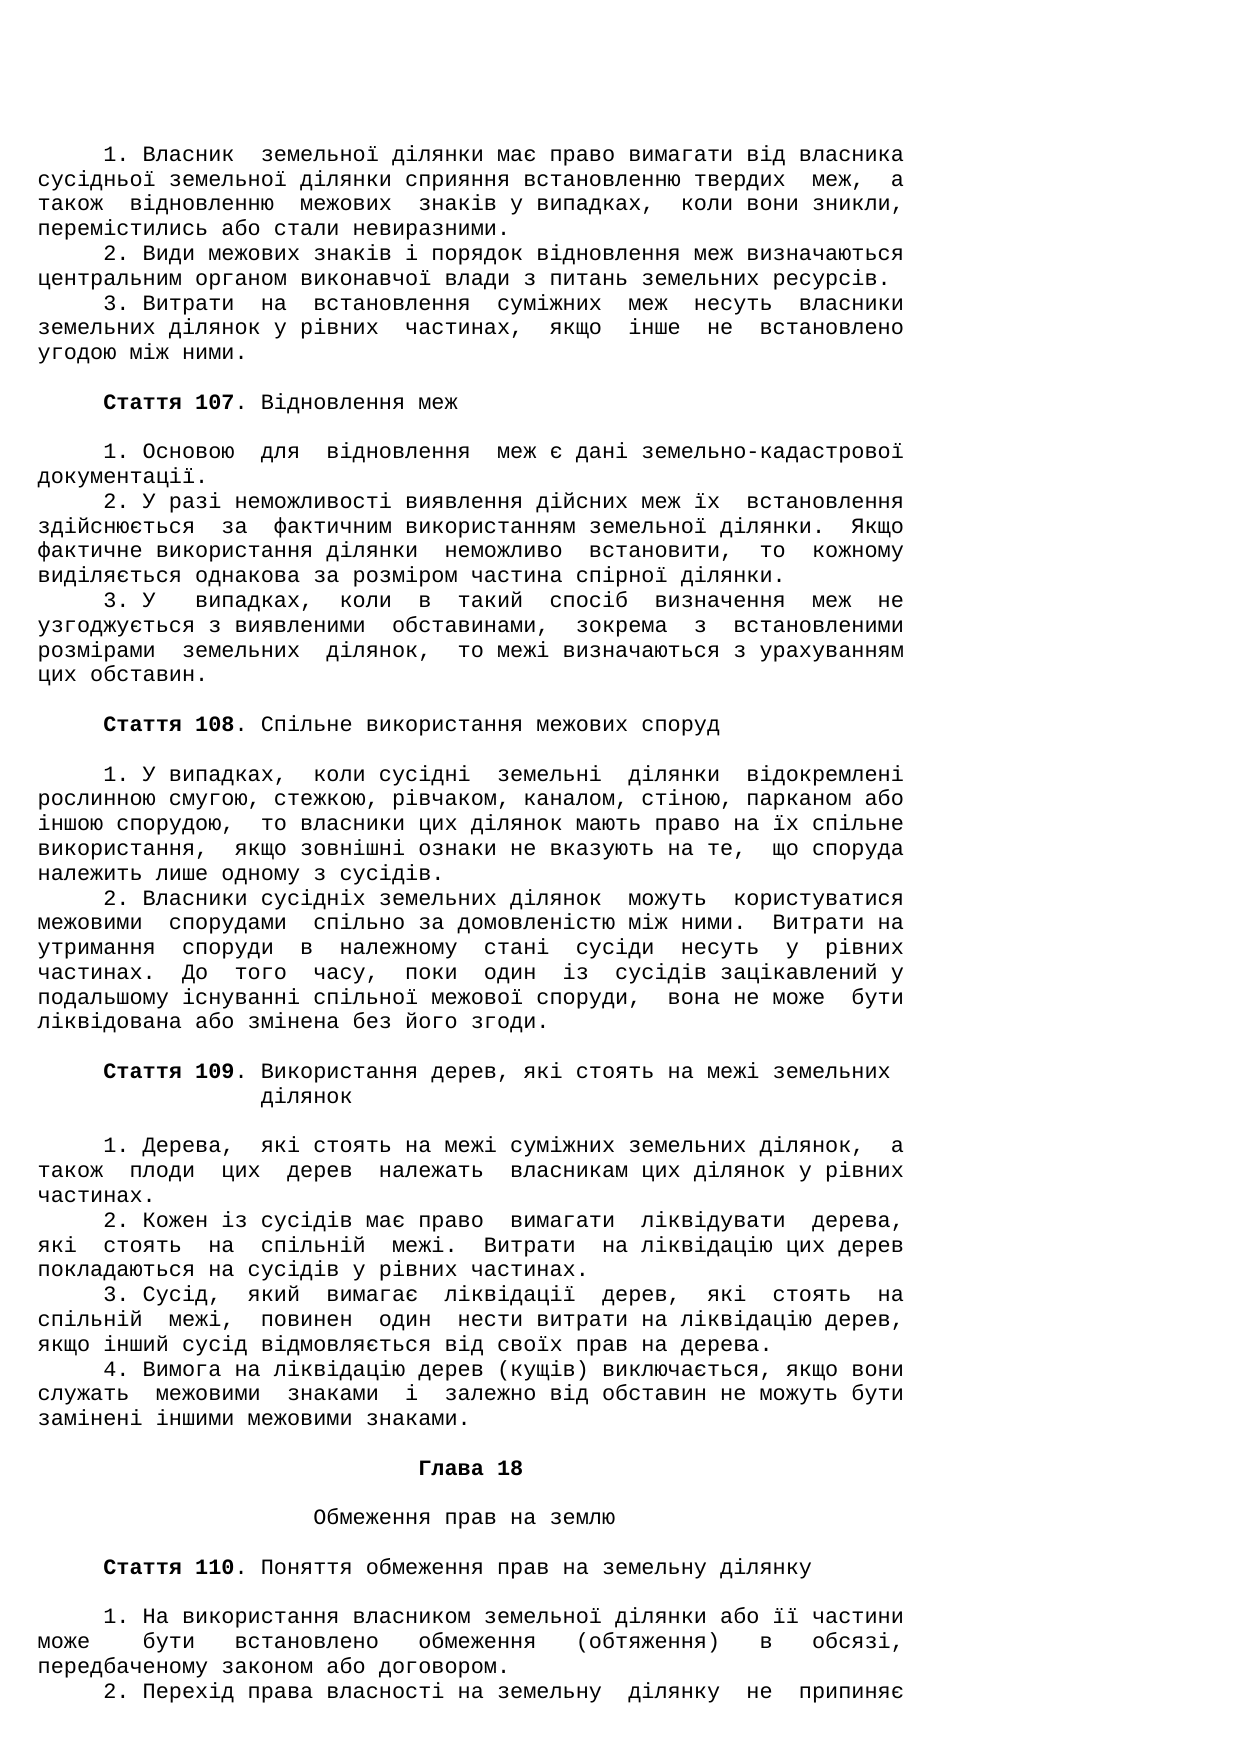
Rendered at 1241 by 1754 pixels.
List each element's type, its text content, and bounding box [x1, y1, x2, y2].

text ділянок [37, 1085, 1152, 1110]
text 4. Вимога на ліквідацію дерев (кущів) виключається, якщо вони [37, 1358, 1152, 1382]
text спільній межі, повинен один нести витрати на ліквідацію дерев, [37, 1308, 1152, 1333]
text 1. Власник земельної ділянки має право вимагати від власника [37, 143, 1152, 168]
text виділяється однакова за розміром частина спірної ділянки. [37, 564, 1152, 589]
text Стаття 109. Використання дерев, які стоять на межі земельних [37, 1060, 1152, 1085]
text 3. У випадках, коли в такий спосіб визначення меж не [37, 589, 1152, 614]
text частинах. До того часу, поки один із сусідів зацікавлений у [37, 961, 1152, 986]
text які стоять на спільній межі. Витрати на ліквідацію цих дерев [37, 1234, 1152, 1258]
text 1. У випадках, коли сусідні земельні ділянки відокремлені [37, 763, 1152, 787]
text якщо інший сусід відмовляється від своїх прав на дерева. [37, 1333, 1152, 1358]
text Стаття 107. Відновлення меж [37, 391, 1152, 416]
text сусідньої земельної ділянки сприяння встановленню твердих меж, а [37, 168, 1152, 192]
text замінені іншими межовими знаками. [37, 1407, 1152, 1432]
text перемістились або стали невиразними. [37, 217, 1152, 242]
text іншою спорудою, то власники цих ділянок мають право на їх спільне [37, 812, 1152, 837]
text Глава 18 [37, 1457, 1152, 1482]
text 2. Кожен із сусідів має право вимагати ліквідувати дерева, [37, 1209, 1152, 1234]
text 2. Власники сусідніх земельних ділянок можуть користуватися [37, 887, 1152, 911]
text частинах. [37, 1184, 1152, 1209]
text земельних ділянок у рівних частинах, якщо інше не встановлено [37, 316, 1152, 341]
text 1. Основою для відновлення меж є дані земельно-кадастрової [37, 440, 1152, 465]
text також плоди цих дерев належать власникам цих ділянок у рівних [37, 1159, 1152, 1184]
text також відновленню межових знаків у випадках, коли вони зникли, [37, 192, 1152, 217]
text передбаченому законом або договором. [37, 1655, 1152, 1680]
text межовими спорудами спільно за домовленістю між ними. Витрати на [37, 911, 1152, 936]
text 2. Перехід права власності на земельну ділянку не припиняє [37, 1680, 1152, 1705]
text фактичне використання ділянки неможливо встановити, то кожному [37, 539, 1152, 564]
text центральним органом виконавчої влади з питань земельних ресурсів. [37, 267, 1152, 292]
text здійснюється за фактичним використанням земельної ділянки. Якщо [37, 515, 1152, 539]
text 1. На використання власником земельної ділянки або її частини [37, 1606, 1152, 1630]
text Стаття 108. Спільне використання межових споруд [37, 713, 1152, 738]
text покладаються на сусідів у рівних частинах. [37, 1258, 1152, 1283]
text ліквідована або змінена без його згоди. [37, 1011, 1152, 1035]
text 2. Види межових знаків і порядок відновлення меж визначаються [37, 242, 1152, 267]
text 1. Дерева, які стоять на межі суміжних земельних ділянок, а [37, 1134, 1152, 1159]
text 2. У разі неможливості виявлення дійсних меж їх встановлення [37, 490, 1152, 515]
text Стаття 110. Поняття обмеження прав на земельну ділянку [37, 1556, 1152, 1581]
text цих обставин. [37, 663, 1152, 688]
text рослинною смугою, стежкою, рівчаком, каналом, стіною, парканом або [37, 787, 1152, 812]
text 3. Сусід, який вимагає ліквідації дерев, які стоять на [37, 1283, 1152, 1308]
text використання, якщо зовнішні ознаки не вказують на те, що споруда [37, 837, 1152, 862]
text утримання споруди в належному стані сусіди несуть у рівних [37, 936, 1152, 961]
text належить лише одному з сусідів. [37, 862, 1152, 887]
text розмірами земельних ділянок, то межі визначаються з урахуванням [37, 639, 1152, 663]
text 3. Витрати на встановлення суміжних меж несуть власники [37, 292, 1152, 316]
text документації. [37, 465, 1152, 490]
text подальшому існуванні спільної межової споруди, вона не може бути [37, 986, 1152, 1011]
text угодою між ними. [37, 341, 1152, 366]
text узгоджується з виявленими обставинами, зокрема з встановленими [37, 614, 1152, 639]
text Обмеження прав на землю [37, 1506, 1152, 1531]
text може бути встановлено обмеження (обтяження) в обсязі, [37, 1630, 1152, 1655]
text служать межовими знаками і залежно від обставин не можуть бути [37, 1382, 1152, 1407]
